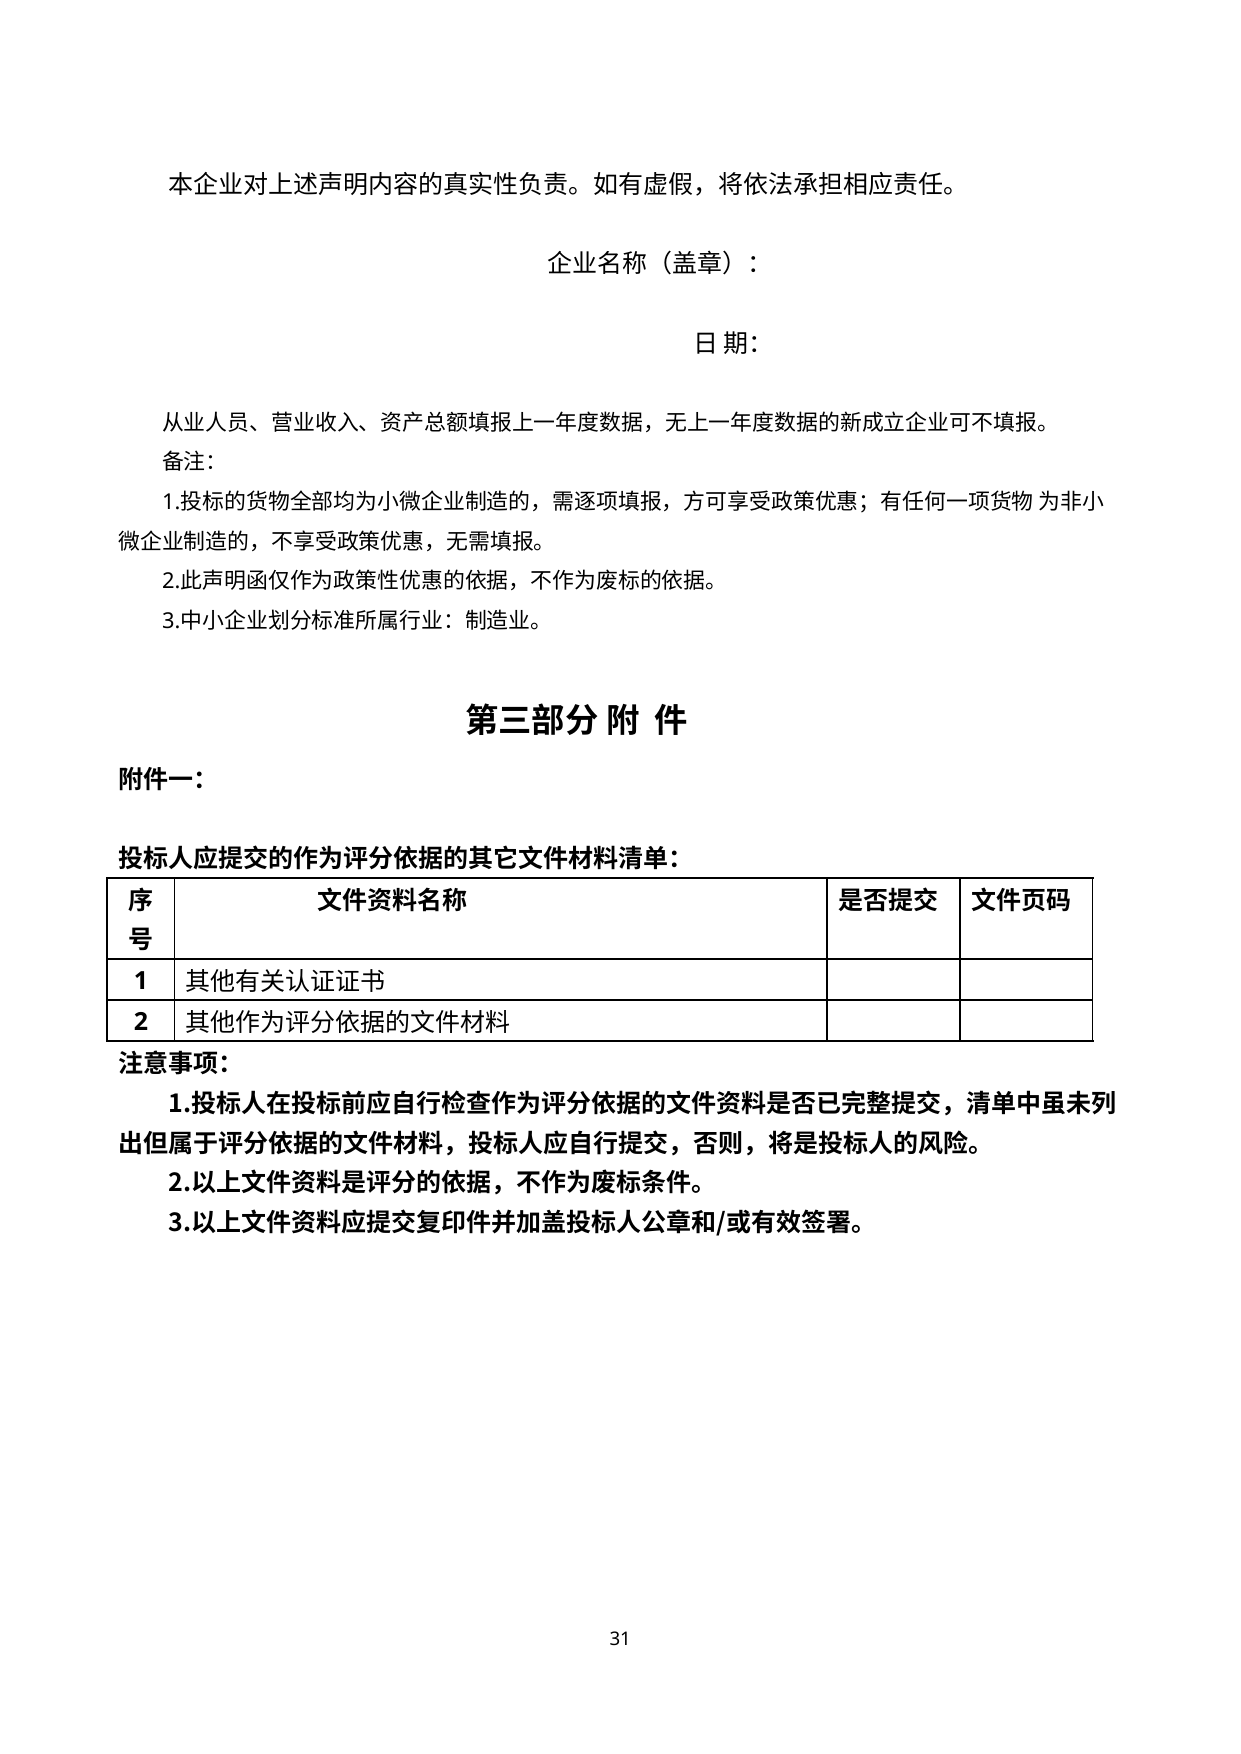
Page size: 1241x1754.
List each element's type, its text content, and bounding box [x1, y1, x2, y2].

text 附件一： [118, 758, 1122, 798]
text 1.投标人在投标前应自行检查作为评分依据的文件资料是否已完整提交，清单中虽未列出但属于评分依据的文件材料，投标人应自行提交，否则，将是投标人的风险。 [118, 1082, 1122, 1161]
text 2.以上文件资料是评分的依据，不作为废标条件。 [118, 1161, 1122, 1201]
table_header 是否提交 [828, 879, 959, 958]
table_cell [961, 960, 1092, 999]
text 第三部分 附 件 [231, 678, 1122, 758]
table_cell [961, 1001, 1092, 1040]
text 3.中小企业划分标准所属行业：制造业。 [118, 599, 1122, 639]
text 本企业对上述声明内容的真实性负责。如有虚假，将依法承担相应责任。 [118, 163, 1122, 202]
text 1.投标的货物全部均为小微企业制造的，需逐项填报，方可享受政策优惠；有任何一项货物 为非小微企业制造的，不享受政策优惠，无需填报。 [118, 480, 1122, 559]
text 日 期： [643, 321, 1122, 361]
table_cell [828, 1001, 959, 1040]
table_cell [828, 960, 959, 999]
text 备注： [118, 440, 1122, 480]
text 企业名称（盖章）： [497, 242, 1122, 282]
table_cell 其他作为评分依据的文件材料 [175, 1001, 826, 1040]
text 注意事项： [118, 1042, 1122, 1082]
table_header 序号 [108, 879, 174, 958]
table_cell 1 [108, 960, 174, 999]
text 投标人应提交的作为评分依据的其它文件材料清单： [118, 837, 1122, 877]
table_header 文件资料名称 [175, 879, 826, 958]
text 从业人员、营业收入、资产总额填报上一年度数据，无上一年度数据的新成立企业可不填报。 [118, 401, 1122, 440]
table_cell 其他有关认证证书 [175, 960, 826, 999]
table_cell 2 [108, 1001, 174, 1040]
text 3.以上文件资料应提交复印件并加盖投标人公章和/或有效签署。 [118, 1201, 1122, 1240]
text 2.此声明函仅作为政策性优惠的依据，不作为废标的依据。 [118, 559, 1122, 599]
table_header 文件页码 [961, 879, 1092, 958]
